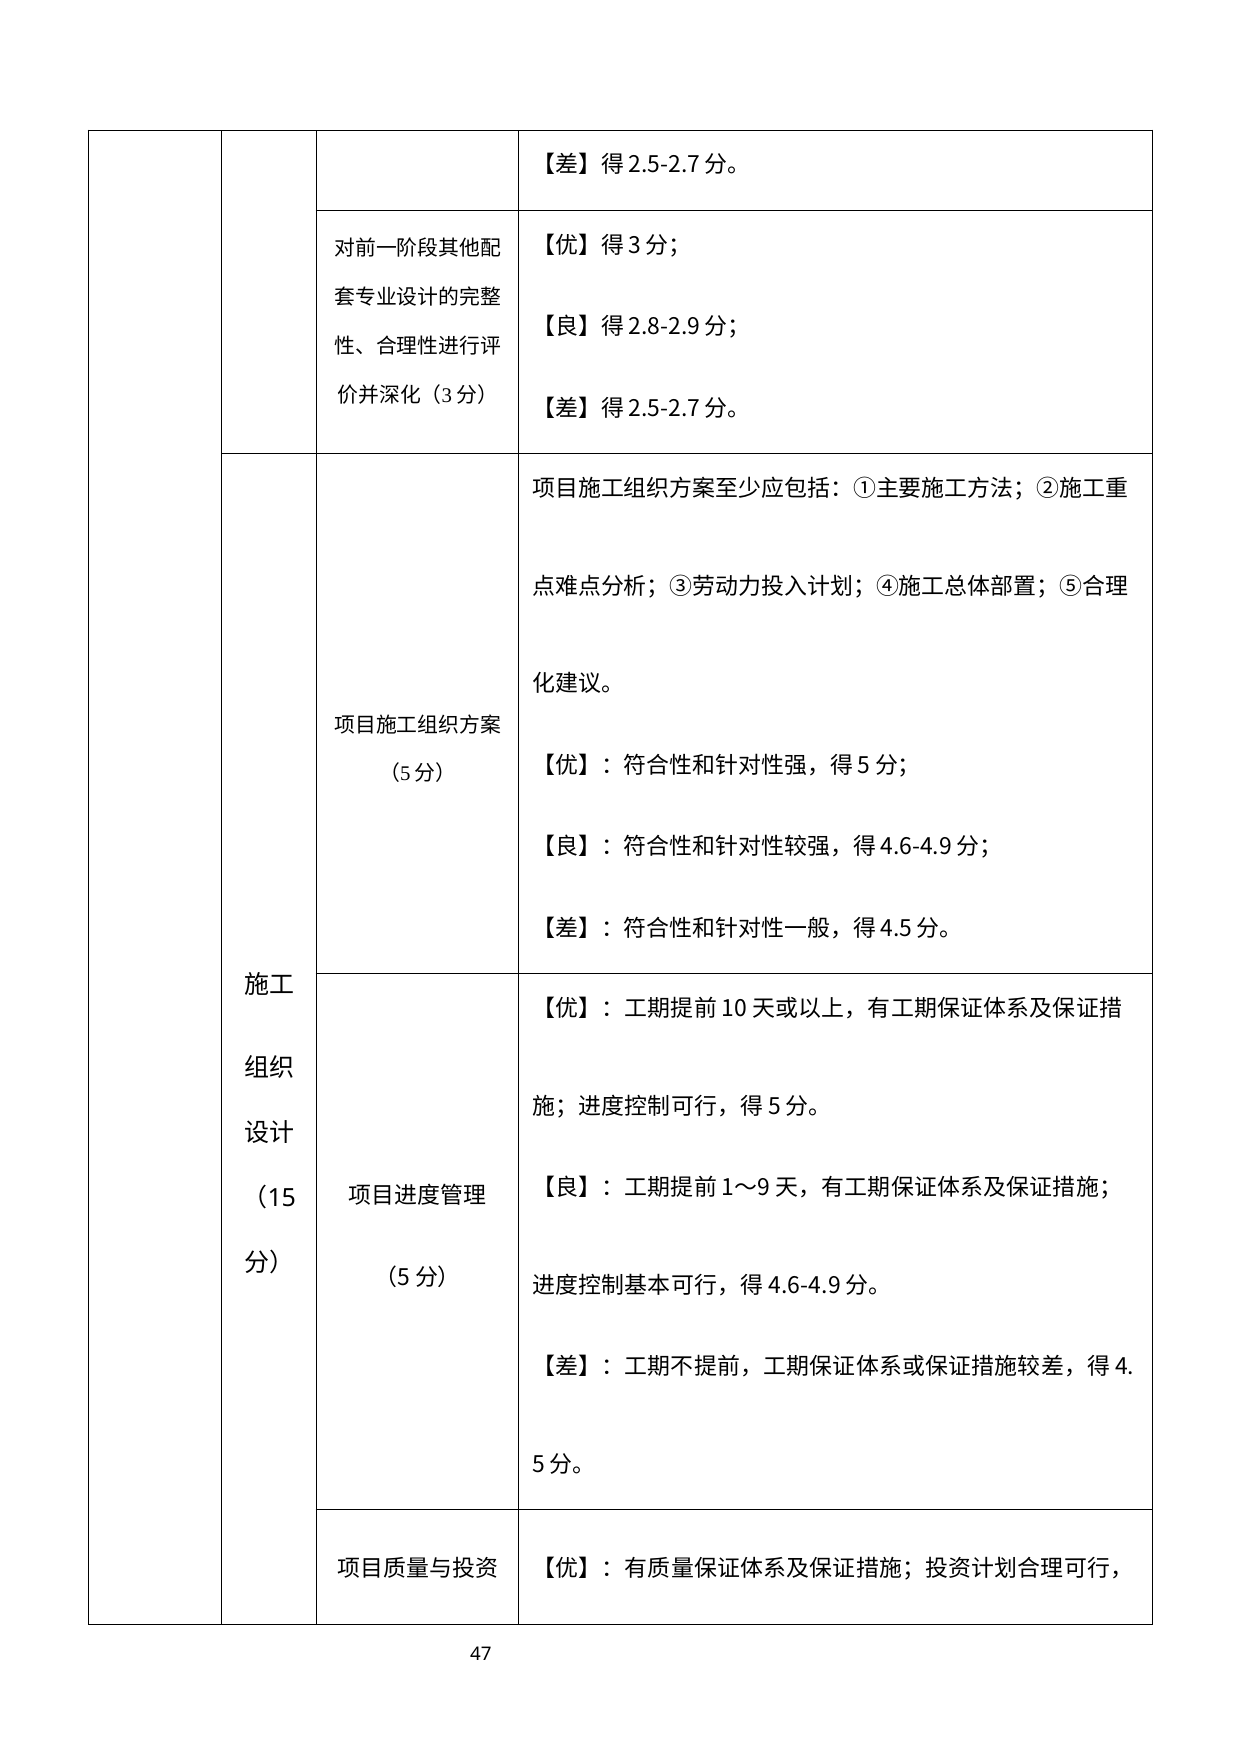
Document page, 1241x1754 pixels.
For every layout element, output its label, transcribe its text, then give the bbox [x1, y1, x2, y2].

table_cell 项目施工组织方案至少应包括：①主要施工方法；②施工重点难点分析；③劳动力投入计划；④施工总体部置；⑤合理化建议。 【优】：符合性和针对性强，得5分； 【良】：符合性和针对性较强，得4.6-4.9分； 【差】：符合性和针对性一般，得4.5分。 [519, 454, 1152, 973]
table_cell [519, 1510, 1152, 1623]
table_cell 【优】：工期提前10天或以上，有工期保证体系及保证措施；进度控制可行，得5分。 【良】：工期提前1～9天，有工期保证体系及保证措施；进度控制基本可行，得4.6-4.9分。 【差】：工期不提前，工期保证体系或保证措施较差，得4.5分。 [519, 974, 1152, 1509]
table_cell 【优】得3分； 【良】得2.8-2.9分； 【差】得2.5-2.7分。 [519, 211, 1152, 453]
table_cell 项目质量与投资管理 （5分） [317, 1510, 518, 1623]
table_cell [317, 131, 518, 210]
table_cell 项目施工组织方案（5分） [317, 454, 518, 973]
table_cell 对前一阶段其他配套专业设计的完整性、合理性进行评价并深化（3分） [317, 211, 518, 453]
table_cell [519, 131, 1152, 210]
table_cell 施工 组织 设计 （15分） [222, 454, 316, 1623]
table_cell 项目进度管理 （5分） [317, 974, 518, 1509]
